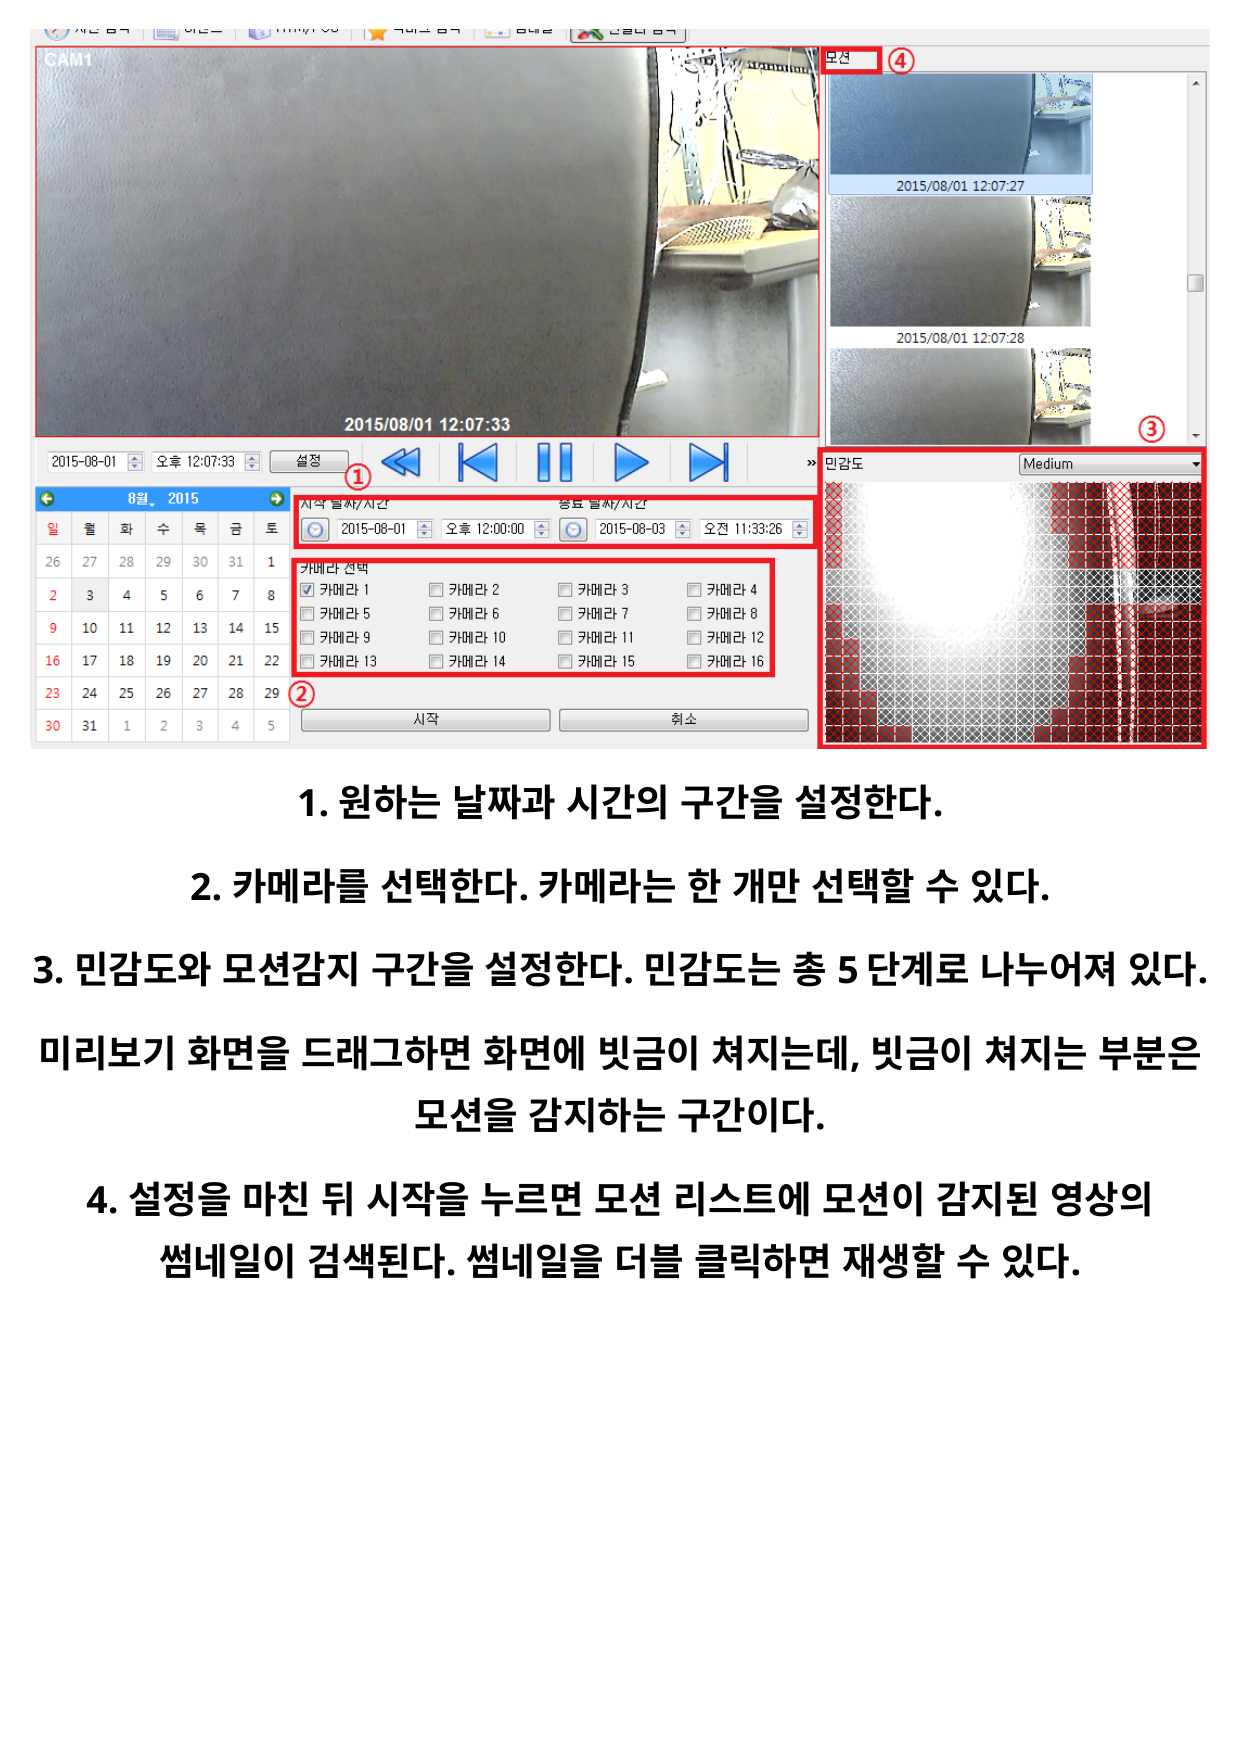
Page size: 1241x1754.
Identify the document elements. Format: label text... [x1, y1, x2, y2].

text 4. 설정을 마친 뒤 시작을 누르면 모션 리스트에 모션이 감지된 영상의 썸네일이 검색된다. 썸네일을 더블 클릭하면 재생할 수 있다. [29, 1170, 1211, 1287]
text 1. 원하는 날짜과 시간의 구간을 설정한다. [29, 773, 1211, 828]
text 2. 카메라를 선택한다. 카메라는 한 개만 선택할 수 있다. [29, 857, 1211, 911]
picture [30, 29, 1210, 749]
text 3. 민감도와 모션감지 구간을 설정한다. 민감도는 총 5단계로 나누어져 있다. [29, 940, 1211, 995]
text 미리보기 화면을 드래그하면 화면에 빗금이 쳐지는데, 빗금이 쳐지는 부분은 모션을 감지하는 구간이다. [29, 1024, 1211, 1141]
